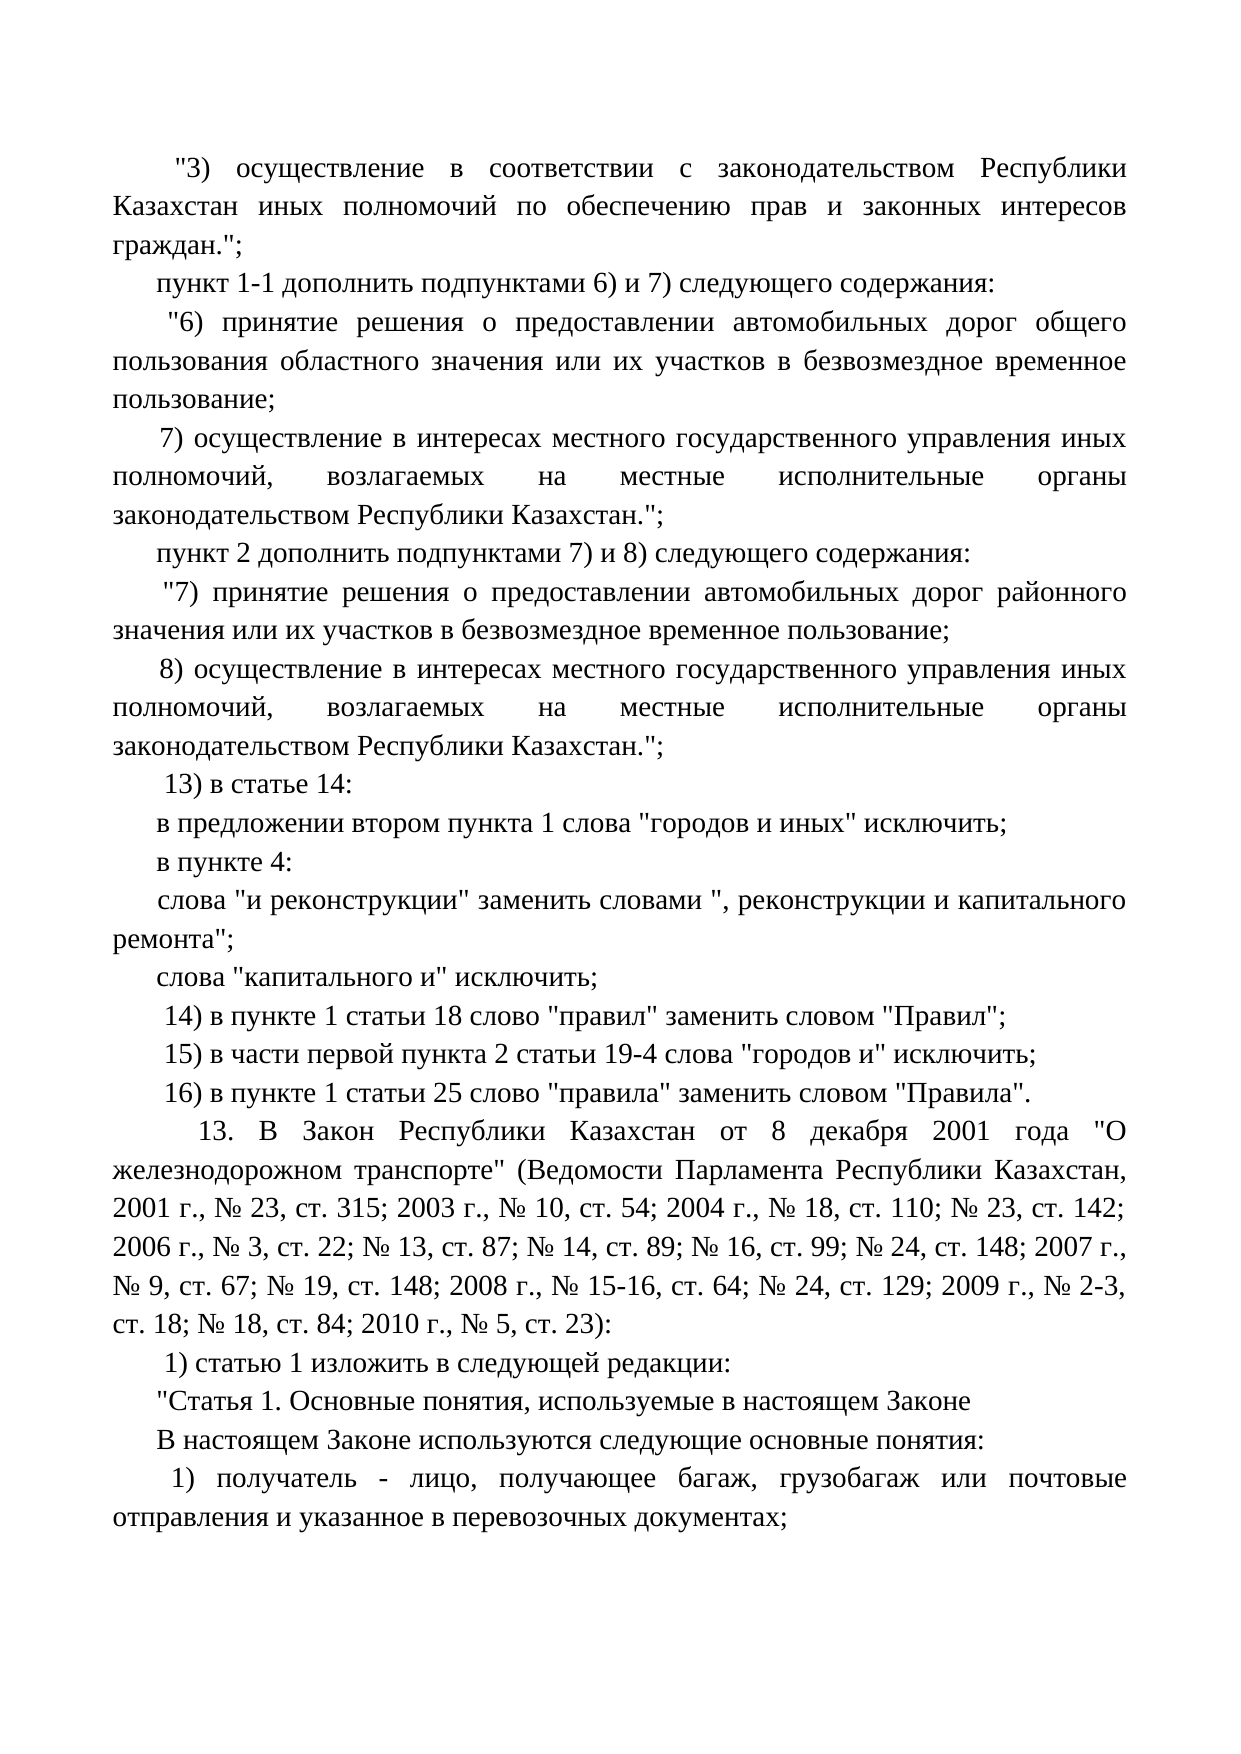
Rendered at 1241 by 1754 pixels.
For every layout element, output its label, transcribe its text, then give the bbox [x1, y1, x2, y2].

text 15) в части первой пункта 2 статьи 19-4 слова "городов и" исключить; [112, 1036, 1128, 1070]
text В настоящем Законе используются следующие основные понятия: [112, 1422, 1128, 1455]
text 7) осуществление в интересах местного государственного управления иных полномочий, возлагаемых на местные исполнительные органы законодательством Республики Казахстан."; [112, 420, 1128, 530]
text 1) статью 1 изложить в следующей редакции: [112, 1345, 1128, 1378]
text 1) получатель - лицо, получающее багаж, грузобагаж или почтовые отправления и указанное в перевозочных документах; [112, 1460, 1128, 1532]
text "6) принятие решения о предоставлении автомобильных дорог общего пользования областного значения или их участков в безвозмездное временное пользование; [112, 304, 1128, 415]
text 8) осуществление в интересах местного государственного управления иных полномочий, возлагаемых на местные исполнительные органы законодательством Республики Казахстан."; [112, 651, 1128, 762]
text "3) осуществление в соответствии с законодательством Республики Казахстан иных полномочий по обеспечению прав и законных интересов граждан."; [112, 150, 1128, 261]
text пункт 1-1 дополнить подпунктами 6) и 7) следующего содержания: [112, 266, 1128, 299]
text слова "капитального и" исключить; [112, 959, 1128, 993]
text пункт 2 дополнить подпунктами 7) и 8) следующего содержания: [112, 535, 1128, 569]
text в предложении втором пункта 1 слова "городов и иных" исключить; [112, 805, 1128, 839]
text "Статья 1. Основные понятия, используемые в настоящем Законе [112, 1383, 1128, 1417]
text 14) в пункте 1 статьи 18 слово "правил" заменить словом "Правил"; [112, 998, 1128, 1031]
text в пункте 4: [112, 844, 1128, 877]
text 13. В Закон Республики Казахстан от 8 декабря 2001 года "О железнодорожном транспорте" (Ведомости Парламента Республики Казахстан, 2001 г., № 23, ст. 315; 2003 г., № 10, ст. 54; 2004 г., № 18, ст. 110; № 23, ст. 142; 2006 г., № 3, ст. 22; № 13, ст. 87; № 14, ст. 89; № 16, ст. 99; № 24, ст. 148; 2007 г., № 9, ст. 67; № 19, ст. 148; 2008 г., № 15-16, ст. 64; № 24, ст. 129; 2009 г., № 2-3, ст. 18; № 18, ст. 84; 2010 г., № 5, ст. 23): [112, 1113, 1128, 1340]
text "7) принятие решения о предоставлении автомобильных дорог районного значения или их участков в безвозмездное временное пользование; [112, 574, 1128, 646]
text 16) в пункте 1 статьи 25 слово "правила" заменить словом "Правила". [112, 1075, 1128, 1108]
text 13) в статье 14: [112, 767, 1128, 800]
text слова "и реконструкции" заменить словами ", реконструкции и капитального ремонта"; [112, 882, 1128, 954]
